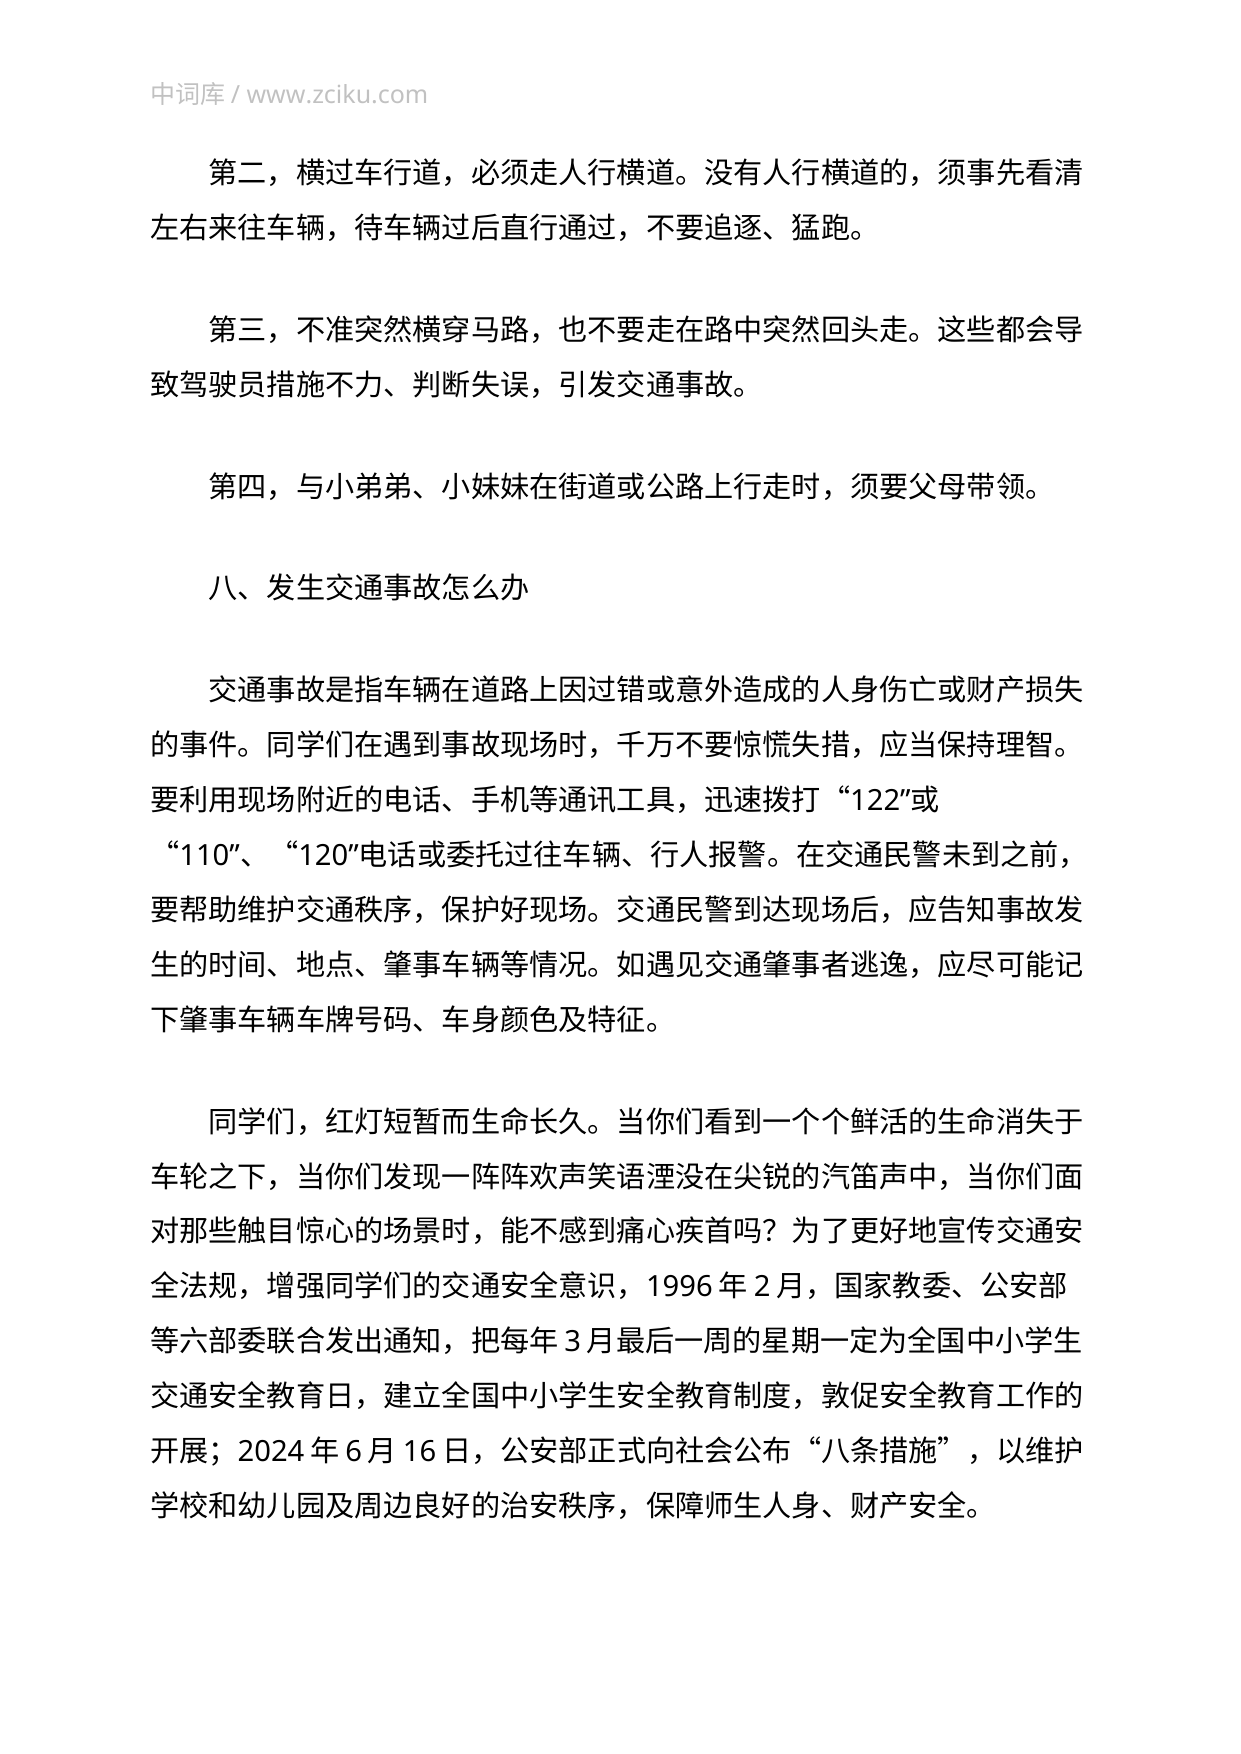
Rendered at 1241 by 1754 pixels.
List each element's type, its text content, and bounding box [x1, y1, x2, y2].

text 交通事故是指车辆在道路上因过错或意外造成的人身伤亡或财产损失的事件。同学们在遇到事故现场时，千万不要惊慌失措，应当保持理智。要利用现场附近的电话、手机等通讯工具，迅速拨打“122”或“110”、“120”电话或委托过往车辆、行人报警。在交通民警未到之前，要帮助维护交通秩序，保护好现场。交通民警到达现场后，应告知事故发生的时间、地点、肇事车辆等情况。如遇见交通肇事者逃逸，应尽可能记下肇事车辆车牌号码、车身颜色及特征。 [150, 667, 1090, 1039]
text 第二，横过车行道，必须走人行横道。没有人行横道的，须事先看清左右来往车辆，待车辆过后直行通过，不要追逐、猛跑。 [150, 150, 1090, 247]
text 第四，与小弟弟、小妹妹在街道或公路上行走时，须要父母带领。 [150, 463, 1090, 506]
text 第三，不准突然横穿马路，也不要走在路中突然回头走。这些都会导致驾驶员措施不力、判断失误，引发交通事故。 [150, 307, 1090, 404]
text 八、发生交通事故怎么办 [150, 565, 1090, 607]
text 同学们，红灯短暂而生命长久。当你们看到一个个鲜活的生命消失于车轮之下，当你们发现一阵阵欢声笑语湮没在尖锐的汽笛声中，当你们面对那些触目惊心的场景时，能不感到痛心疾首吗？为了更好地宣传交通安全法规，增强同学们的交通安全意识，1996年2月，国家教委、公安部等六部委联合发出通知，把每年3月最后一周的星期一定为全国中小学生交通安全教育日，建立全国中小学生安全教育制度，敦促安全教育工作的开展；2024年6月16日，公安部正式向社会公布“八条措施”，以维护学校和幼儿园及周边良好的治安秩序，保障师生人身、财产安全。 [150, 1098, 1090, 1525]
